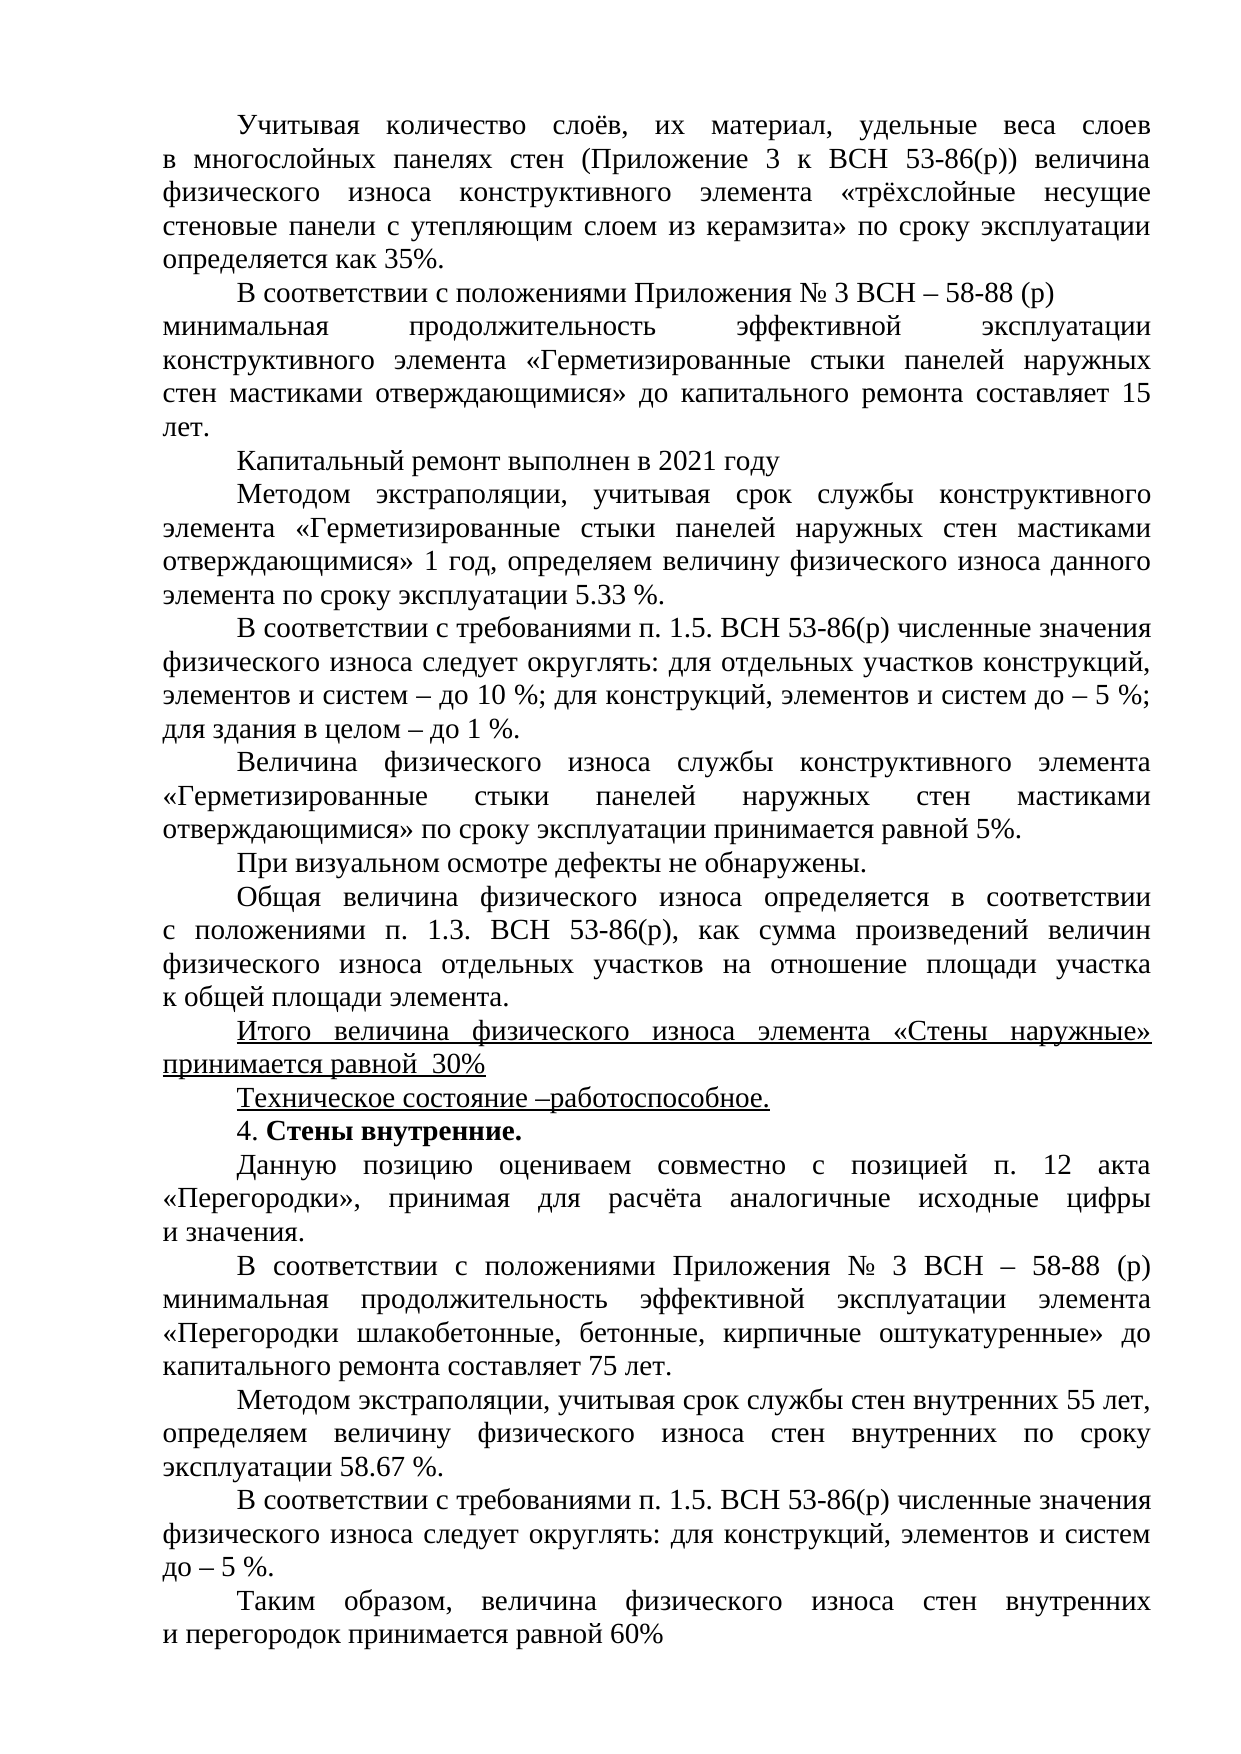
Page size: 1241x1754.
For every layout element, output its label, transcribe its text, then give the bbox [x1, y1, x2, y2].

text Техническое состояние –работоспособное. [162, 1080, 1152, 1113]
text Величина физического износа службы конструктивного элемента «Герметизированные стыки панелей наружных стен мастиками отверждающимися» по сроку эксплуатации принимается равной 5%. [162, 744, 1152, 845]
text Учитывая количество слоёв, их материал, удельные веса слоев в многослойных панелях стен (Приложение 3 к ВСН 53-86(р)) величина физического износа конструктивного элемента «трёхслойные несущие стеновые панели с утепляющим слоем из керамзита» по сроку эксплуатации определяется как 35%. [162, 107, 1152, 275]
text В соответствии с положениями Приложения № 3 ВСН – 58-88 (р) минимальная продолжительность эффективной эксплуатации элемента «Перегородки шлакобетонные, бетонные, кирпичные оштукатуренные» до капитального ремонта составляет 75 лет. [162, 1248, 1152, 1382]
text Общая величина физического износа определяется в соответствии с положениями п. 1.3. ВСН 53-86(р), как сумма произведений величин физического износа отдельных участков на отношение площади участка к общей площади элемента. [162, 879, 1152, 1013]
text Данную позицию оцениваем совместно с позицией п. 12 акта «Перегородки», принимая для расчёта аналогичные исходные цифры и значения. [162, 1147, 1152, 1248]
text Методом экстраполяции, учитывая срок службы конструктивного элемента «Герметизированные стыки панелей наружных стен мастиками отверждающимися» 1 год, определяем величину физического износа данного элемента по сроку эксплуатации 5.33 %. [162, 476, 1152, 610]
text минимальная продолжительность эффективной эксплуатации конструктивного элемента «Герметизированные стыки панелей наружных стен мастиками отверждающимися» до капитального ремонта составляет 15 лет. [162, 308, 1152, 443]
text Таким образом, величина физического износа стен внутренних и перегородок принимается равной 60% [162, 1583, 1152, 1650]
text В соответствии с требованиями п. 1.5. ВСН 53-86(р) численные значения физического износа следует округлять: для отдельных участков конструкций, элементов и систем – до 10 %; для конструкций, элементов и систем до – 5 %; для здания в целом – до 1 %. [162, 610, 1152, 744]
text При визуальном осмотре дефекты не обнаружены. [162, 845, 1152, 879]
text 4. Стены внутренние. [162, 1113, 1152, 1147]
text Капитальный ремонт выполнен в 2021 году [162, 443, 1152, 476]
text В соответствии с требованиями п. 1.5. ВСН 53-86(р) численные значения физического износа следует округлять: для конструкций, элементов и систем до – 5 %. [162, 1482, 1152, 1583]
text Итого величина физического износа элемента «Стены наружные» принимается равной 30% [162, 1013, 1152, 1080]
text Методом экстраполяции, учитывая срок службы стен внутренних 55 лет, определяем величину физического износа стен внутренних по сроку эксплуатации 58.67 %. [162, 1382, 1152, 1482]
text В соответствии с положениями Приложения № 3 ВСН – 58-88 (р) [162, 275, 1152, 308]
